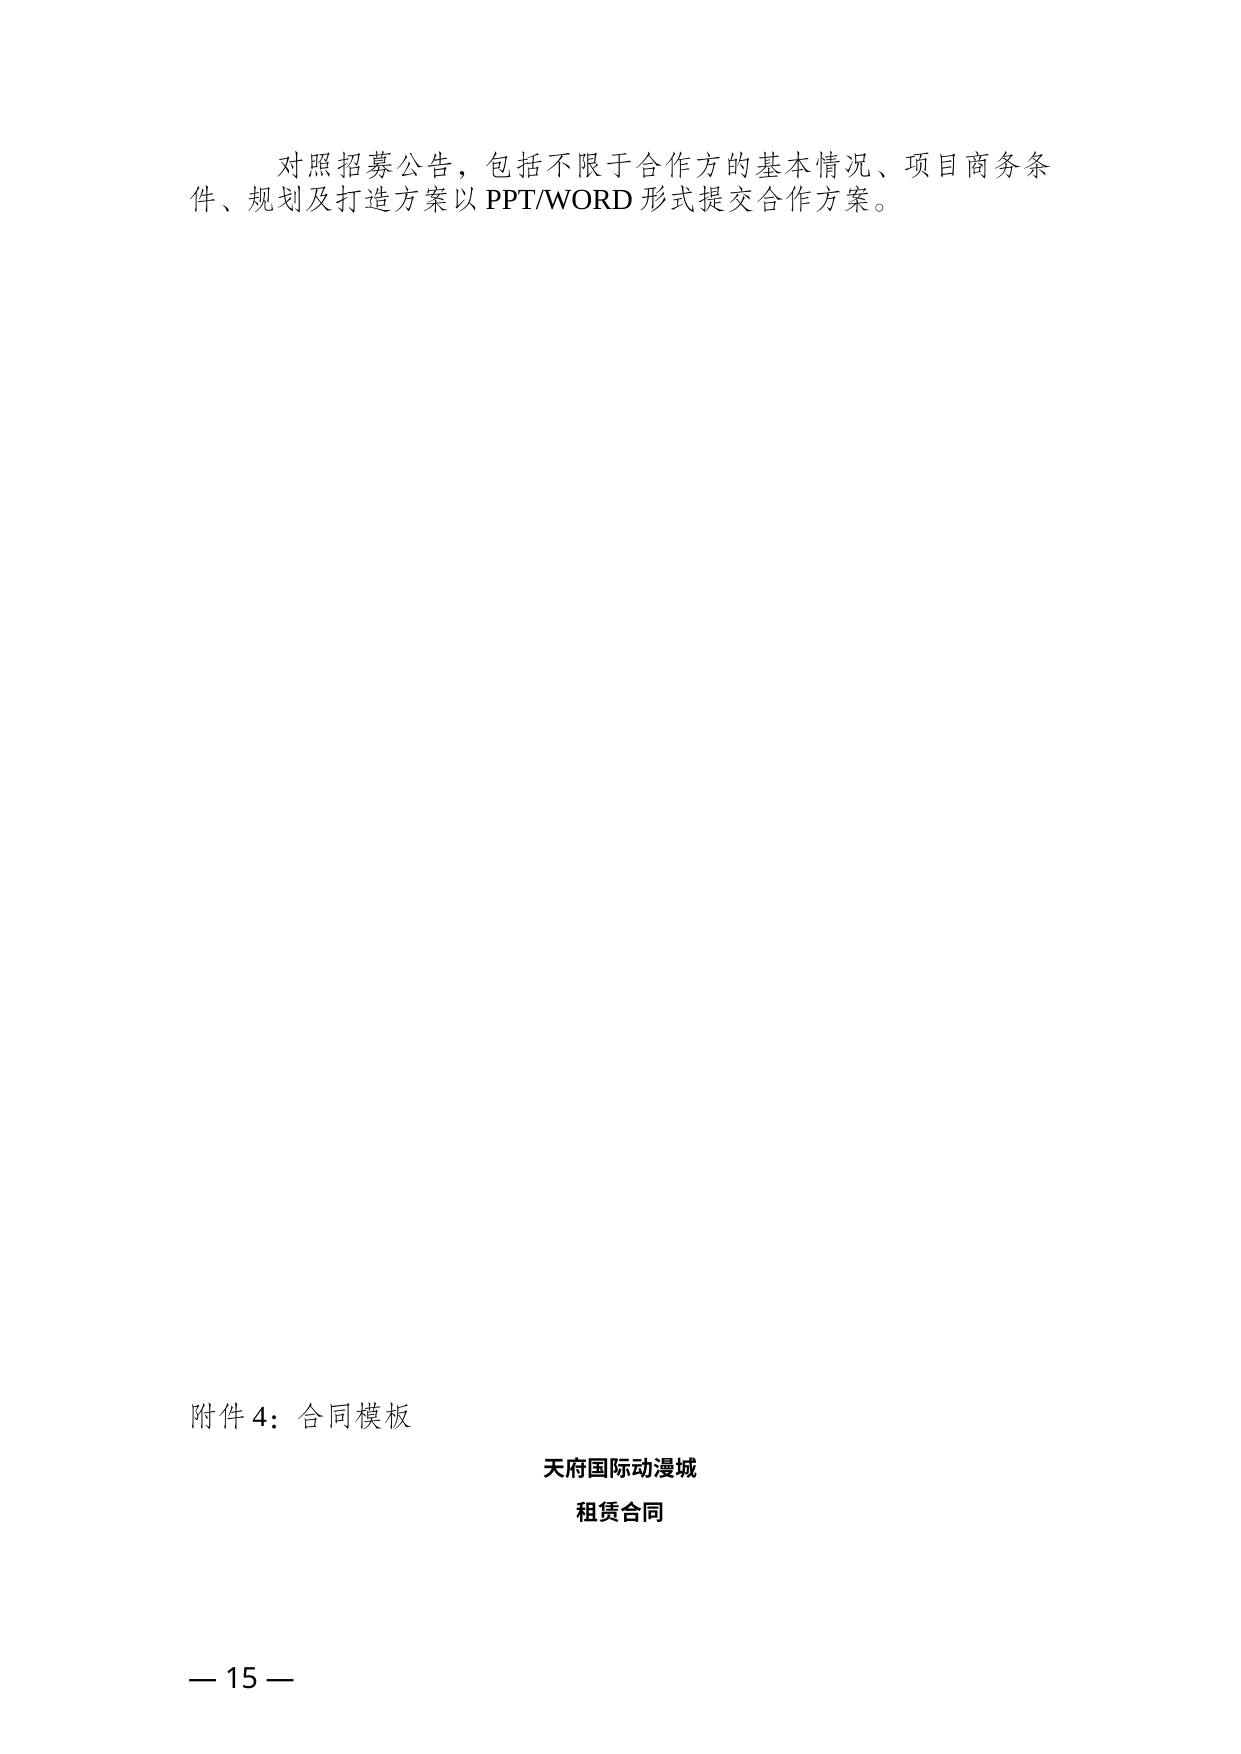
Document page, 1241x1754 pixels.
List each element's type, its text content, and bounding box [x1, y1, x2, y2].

text 租赁合同 [188, 1495, 1052, 1527]
text 对照招募公告，包括不限于合作方的基本情况、项目商务条件、规划及打造方案以PPT/WORD形式提交合作方案。 [188, 150, 1052, 217]
text 附件4：合同模板 [188, 1378, 1052, 1438]
text 天府国际动漫城 [188, 1451, 1052, 1483]
